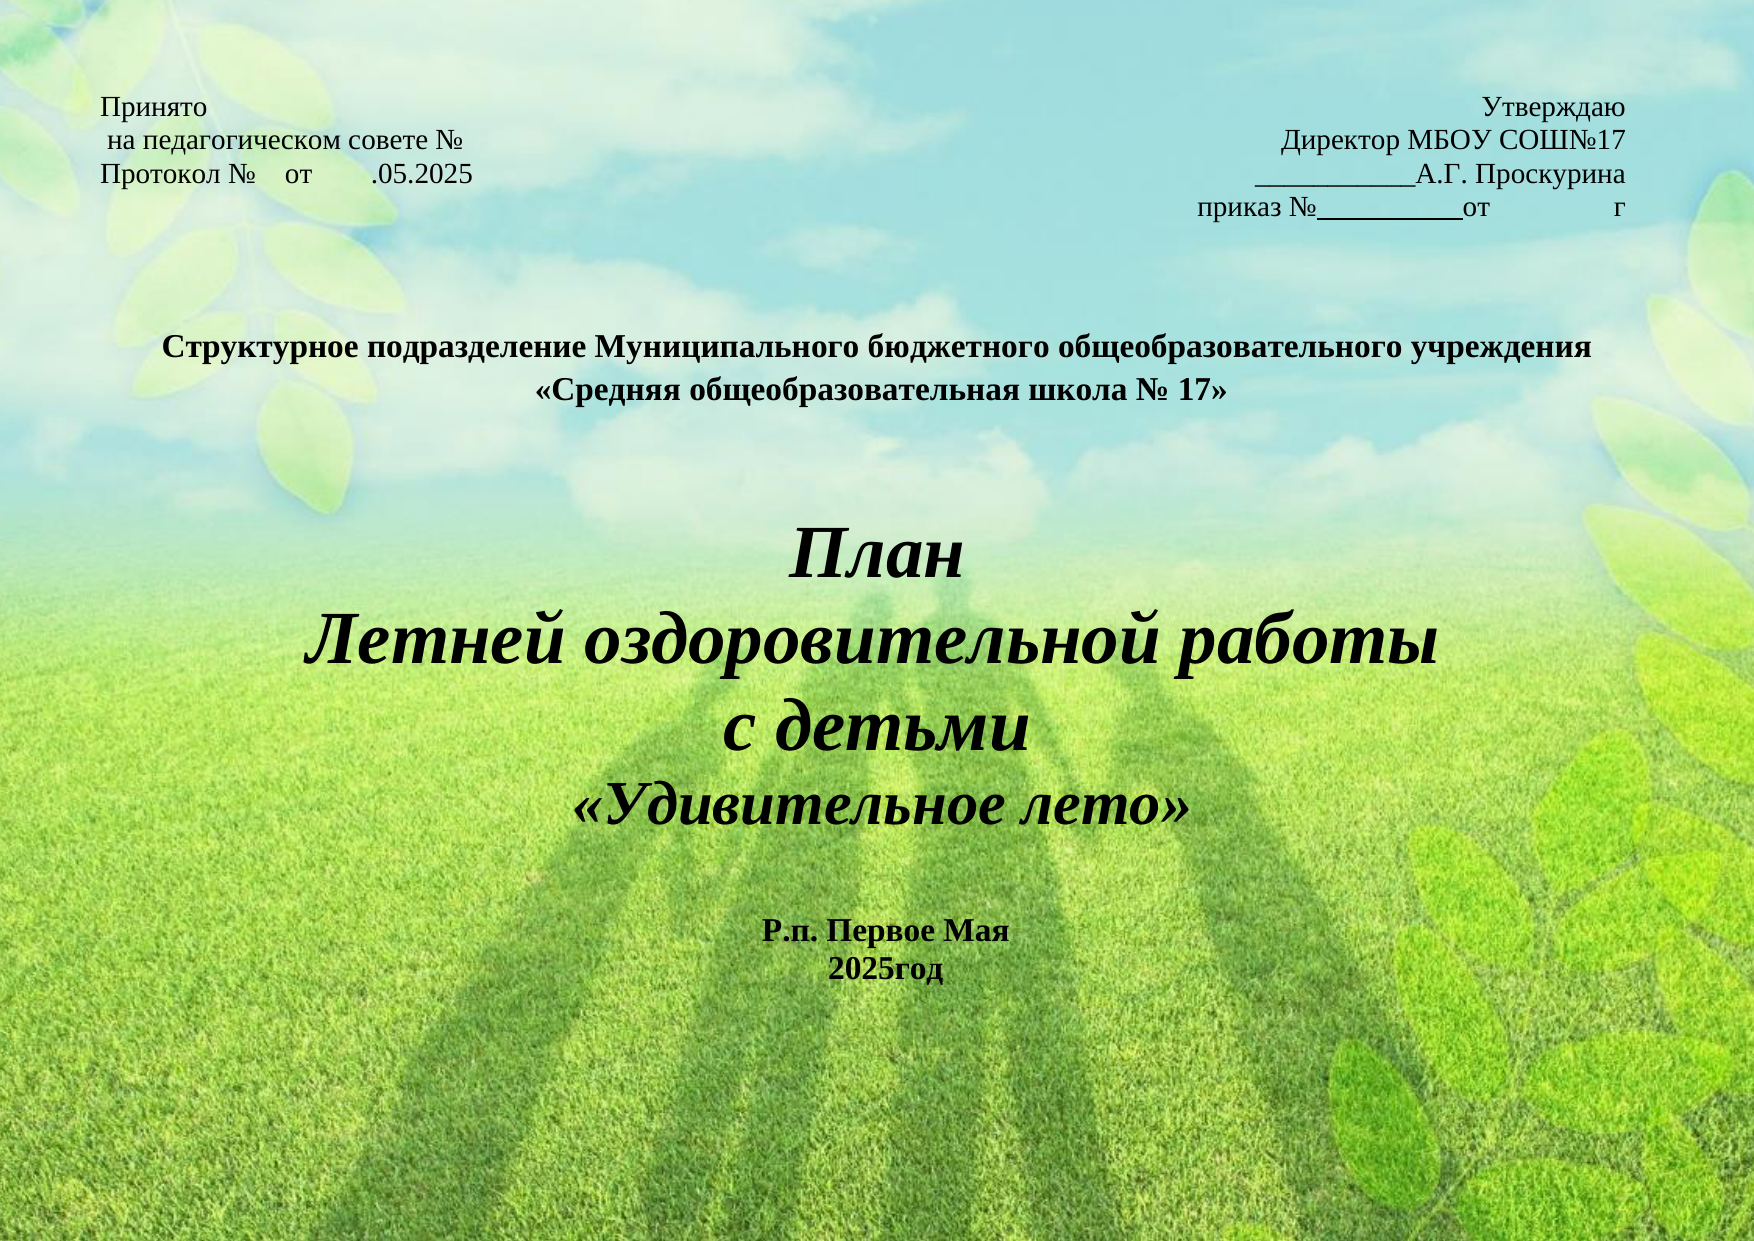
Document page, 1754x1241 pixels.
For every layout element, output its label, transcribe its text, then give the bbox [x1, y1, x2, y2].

text 2025год [88, 948, 1682, 987]
text с детьми [44, 680, 1636, 766]
text Структурное подразделение Муниципального бюджетного общеобразовательного учреждения [118, 327, 1636, 365]
text Р.п. Первое Мая [88, 910, 1682, 948]
text «Средняя общеобразовательная школа № 17» [118, 369, 1636, 407]
table_header Утверждаю Директор МБОУ СОШ№17 ___________А.Г. Проскурина приказ № от г [600, 89, 1637, 260]
text План [118, 507, 1636, 593]
table_header Принято на педагогическом совете № Протокол № от .05.2025 [89, 89, 600, 260]
text Летней оздоровительной работы [118, 593, 1636, 680]
picture [0, 0, 1754, 1241]
text «Удивительное лето» [88, 766, 1682, 838]
